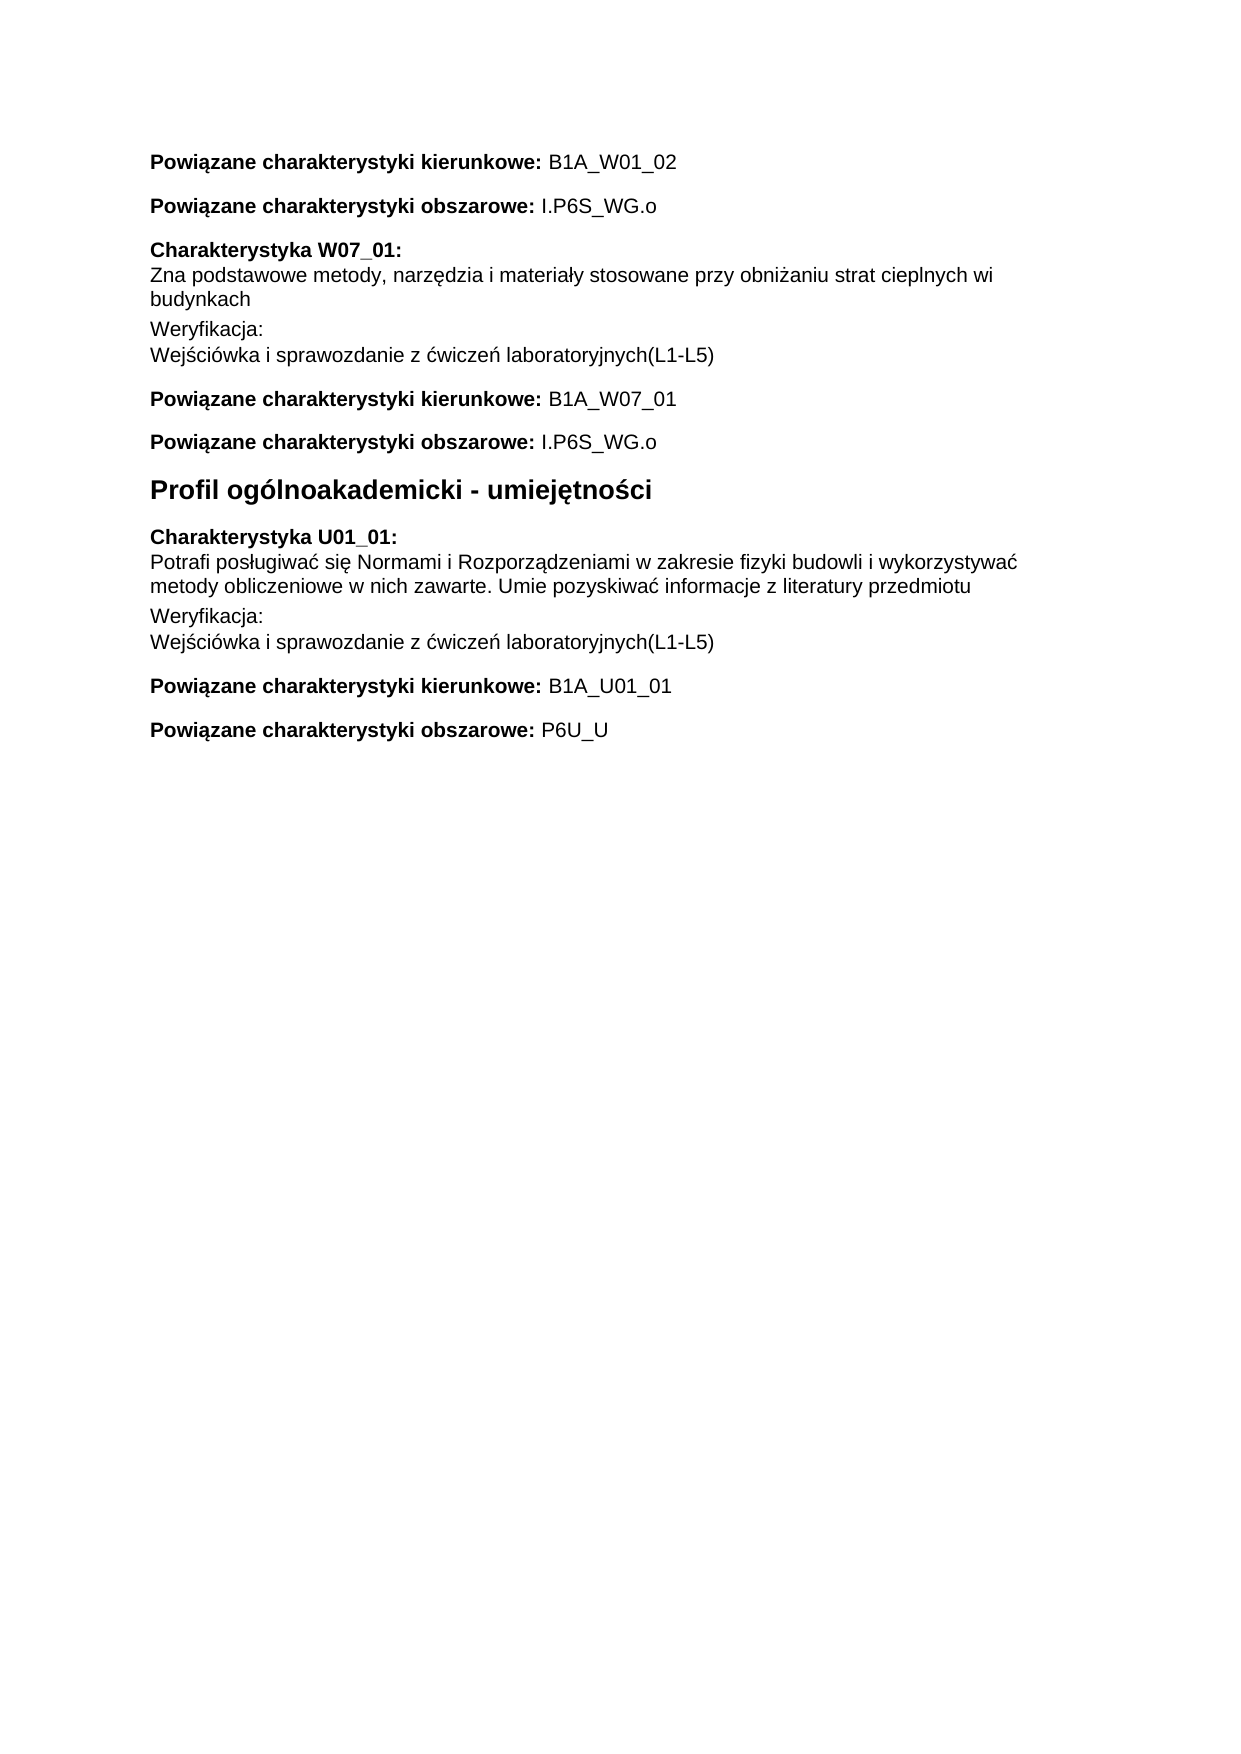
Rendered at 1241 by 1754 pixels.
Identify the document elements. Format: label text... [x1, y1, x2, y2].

text Powiązane charakterystyki obszarowe: P6U_U [150, 718, 1090, 742]
text Charakterystyka U01_01: [150, 525, 1090, 549]
text Potrafi posługiwać się Normami i Rozporządzeniami w zakresie fizyki budowli i wykorzystywać metody obliczeniowe w nich zawarte. Umie pozyskiwać informacje z literatury przedmiotu [150, 550, 1090, 598]
subtitle Profil ogólnoakademicki - umiejętności [150, 474, 1090, 505]
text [150, 194, 1090, 218]
text Charakterystyka W07_01: [150, 237, 1090, 261]
text Powiązane charakterystyki kierunkowe: B1A_W01_02 [150, 150, 1090, 174]
text Powiązane charakterystyki obszarowe: I.P6S_WG.o [150, 430, 1090, 454]
text Wejściówka i sprawozdanie z ćwiczeń laboratoryjnych(L1-L5) [150, 343, 1090, 367]
text Wejściówka i sprawozdanie z ćwiczeń laboratoryjnych(L1-L5) [150, 630, 1090, 654]
text Zna podstawowe metody, narzędzia i materiały stosowane przy obniżaniu strat cieplnych wi budynkach [150, 262, 1090, 310]
text Powiązane charakterystyki kierunkowe: B1A_W07_01 [150, 386, 1090, 410]
text Powiązane charakterystyki kierunkowe: B1A_U01_01 [150, 674, 1090, 698]
text Weryfikacja: [150, 317, 1090, 341]
text Weryfikacja: [150, 604, 1090, 628]
